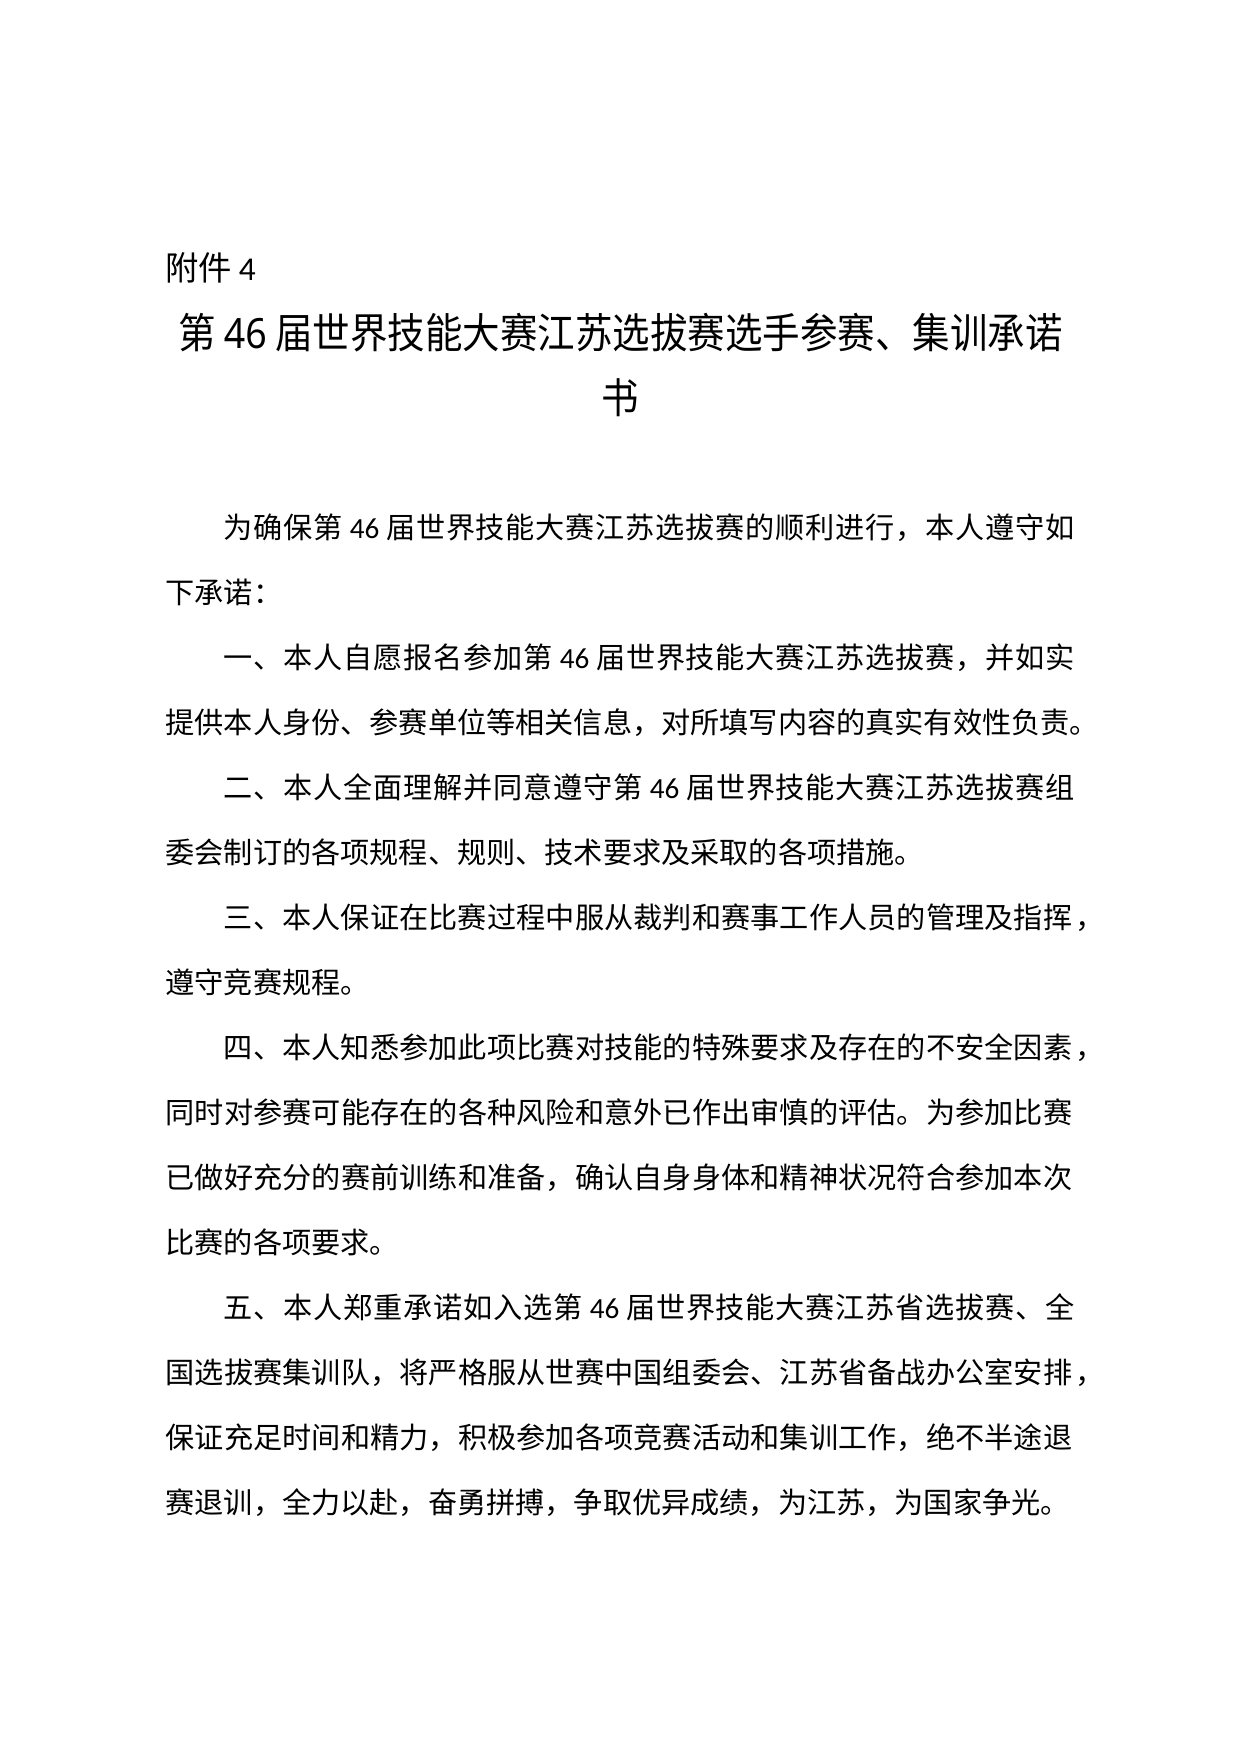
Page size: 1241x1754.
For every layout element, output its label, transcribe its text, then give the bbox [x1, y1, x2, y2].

text 第46届世界技能大赛江苏选拔赛选手参赛、集训承诺书 [165, 298, 1075, 428]
text 五、本人郑重承诺如入选第46届世界技能大赛江苏省选拔赛、全国选拔赛集训队，将严格服从世赛中国组委会、江苏省备战办公室安排，保证充足时间和精力，积极参加各项竞赛活动和集训工作，绝不半途退赛退训，全力以赴，奋勇拼搏，争取优异成绩，为江苏，为国家争光。 [165, 1273, 1075, 1533]
text 四、本人知悉参加此项比赛对技能的特殊要求及存在的不安全因素，同时对参赛可能存在的各种风险和意外已作出审慎的评估。为参加比赛已做好充分的赛前训练和准备，确认自身身体和精神状况符合参加本次比赛的各项要求。 [165, 1013, 1075, 1273]
text 为确保第46届世界技能大赛江苏选拔赛的顺利进行，本人遵守如下承诺： [165, 493, 1075, 623]
text 附件4 [165, 233, 1075, 298]
text 三、本人保证在比赛过程中服从裁判和赛事工作人员的管理及指挥，遵守竞赛规程。 [165, 883, 1075, 1013]
text 二、本人全面理解并同意遵守第46届世界技能大赛江苏选拔赛组委会制订的各项规程、规则、技术要求及采取的各项措施。 [165, 753, 1075, 883]
text 一、本人自愿报名参加第46届世界技能大赛江苏选拔赛，并如实提供本人身份、参赛单位等相关信息，对所填写内容的真实有效性负责。 [165, 623, 1075, 753]
